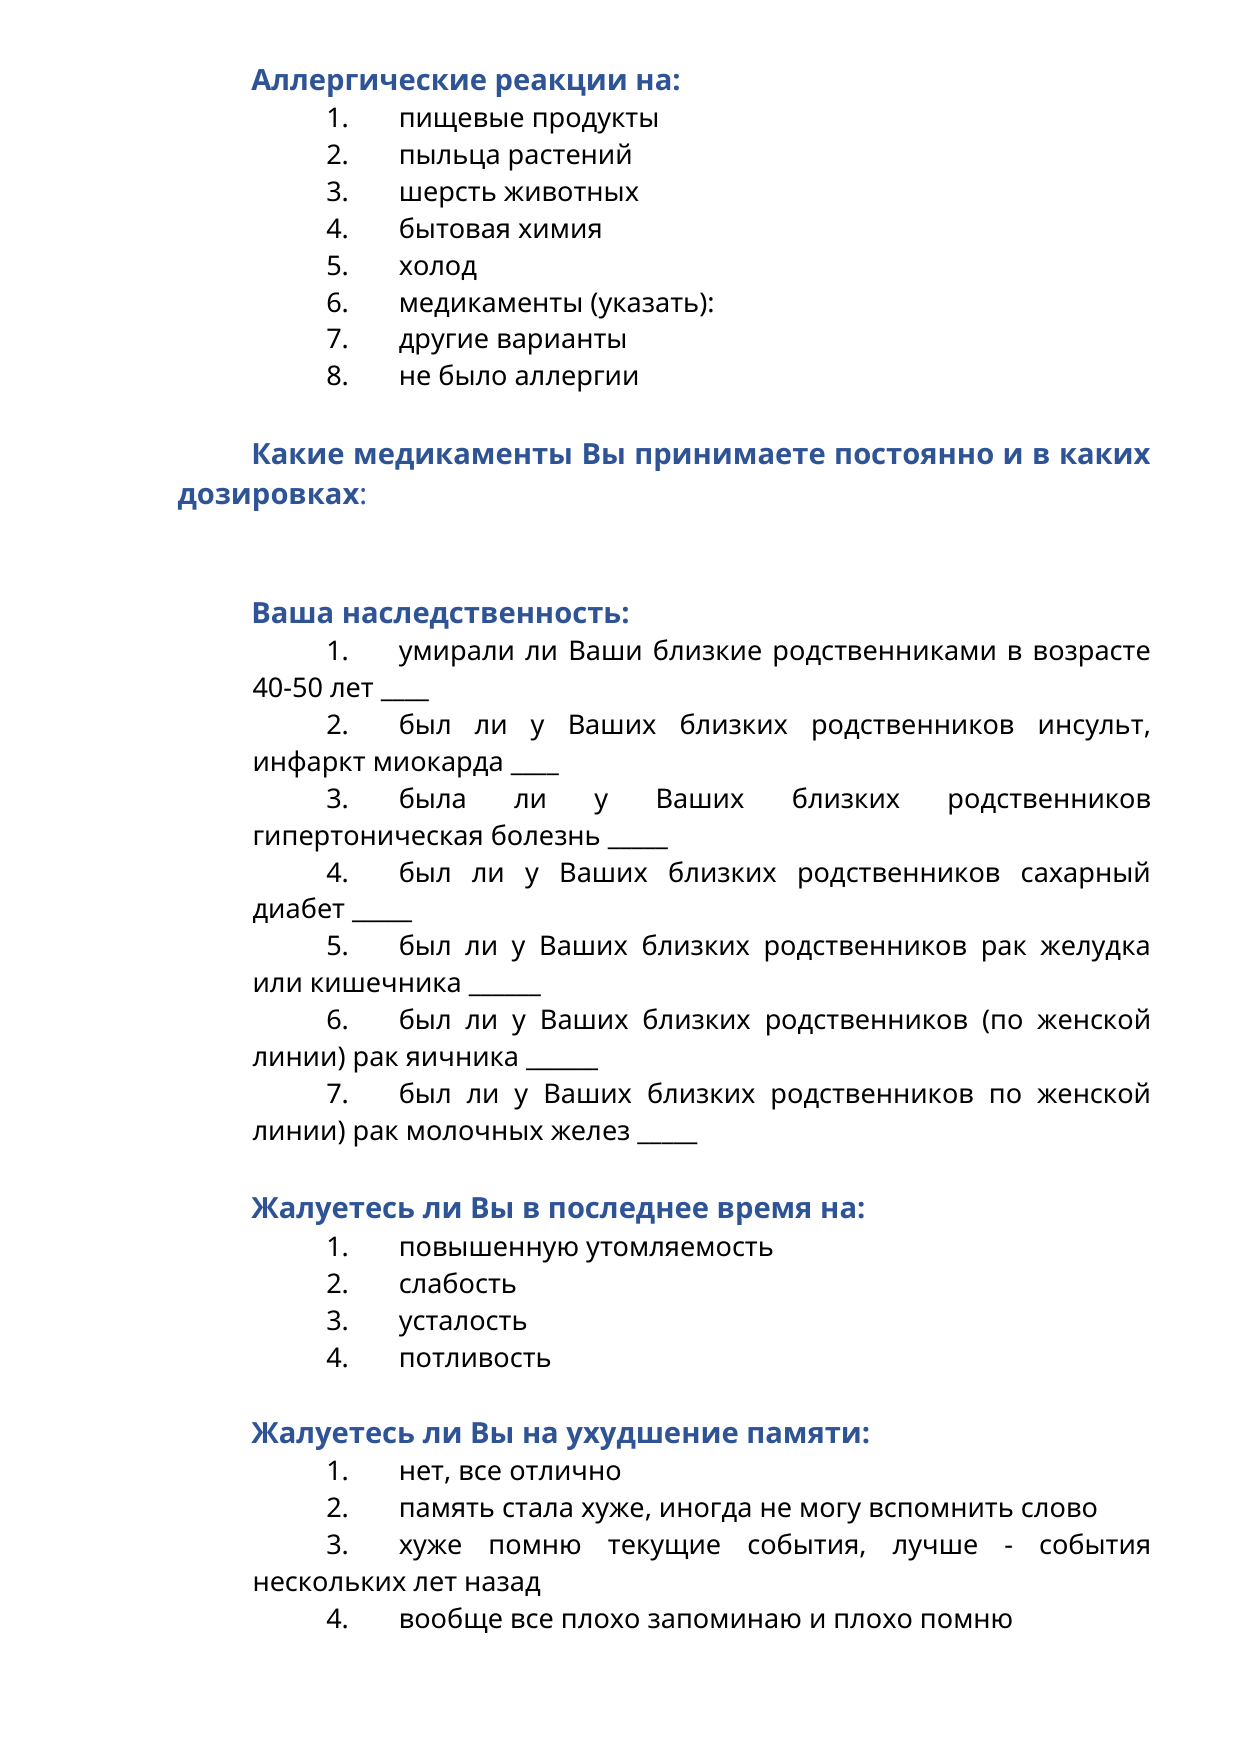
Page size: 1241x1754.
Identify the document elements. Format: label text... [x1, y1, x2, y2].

list холод [252, 246, 1152, 283]
list бытовая химия [252, 209, 1152, 246]
list вообще все плохо запоминаю и плохо помню [252, 1599, 1152, 1636]
list память стала хуже, иногда не могу вспомнить слово [252, 1488, 1152, 1525]
list была ли у Ваших близких родственников гипертоническая болезнь _____ [252, 779, 1152, 853]
text Какие медикаменты Вы принимаете постоянно и в каких дозировках: [177, 433, 1152, 513]
list был ли у Ваших близких родственников сахарный диабет _____ [252, 853, 1152, 927]
text Жалуетесь ли Вы на ухудшение памяти: [177, 1412, 1152, 1452]
list был ли у Ваших близких родственников по женской линии) рак молочных желез _____ [252, 1074, 1152, 1148]
list шерсть животных [252, 172, 1152, 209]
list усталость [252, 1301, 1152, 1338]
list потливость [252, 1338, 1152, 1375]
list пищевые продукты [252, 99, 1152, 136]
list умирали ли Ваши близкие родственниками в возрасте 40-50 лет ____ [252, 632, 1152, 706]
list медикаменты (указать): [252, 283, 1152, 320]
text Ваша наследственность: [177, 592, 1152, 632]
list был ли у Ваших близких родственников рак желудка или кишечника ______ [252, 927, 1152, 1001]
list пыльца растений [252, 136, 1152, 172]
list хуже помню текущие события, лучше - события нескольких лет назад [252, 1525, 1152, 1599]
list повышенную утомляемость [252, 1227, 1152, 1264]
list был ли у Ваших близких родственников (по женской линии) рак яичника ______ [252, 1001, 1152, 1074]
list не было аллергии [252, 357, 1152, 394]
text Жалуетесь ли Вы в последнее время на: [177, 1188, 1152, 1227]
text Аллергические реакции на: [177, 59, 1152, 99]
list нет, все отлично [252, 1452, 1152, 1488]
list слабость [252, 1264, 1152, 1301]
list был ли у Ваших близких родственников инсульт, инфаркт миокарда ____ [252, 706, 1152, 779]
list другие варианты [252, 320, 1152, 357]
